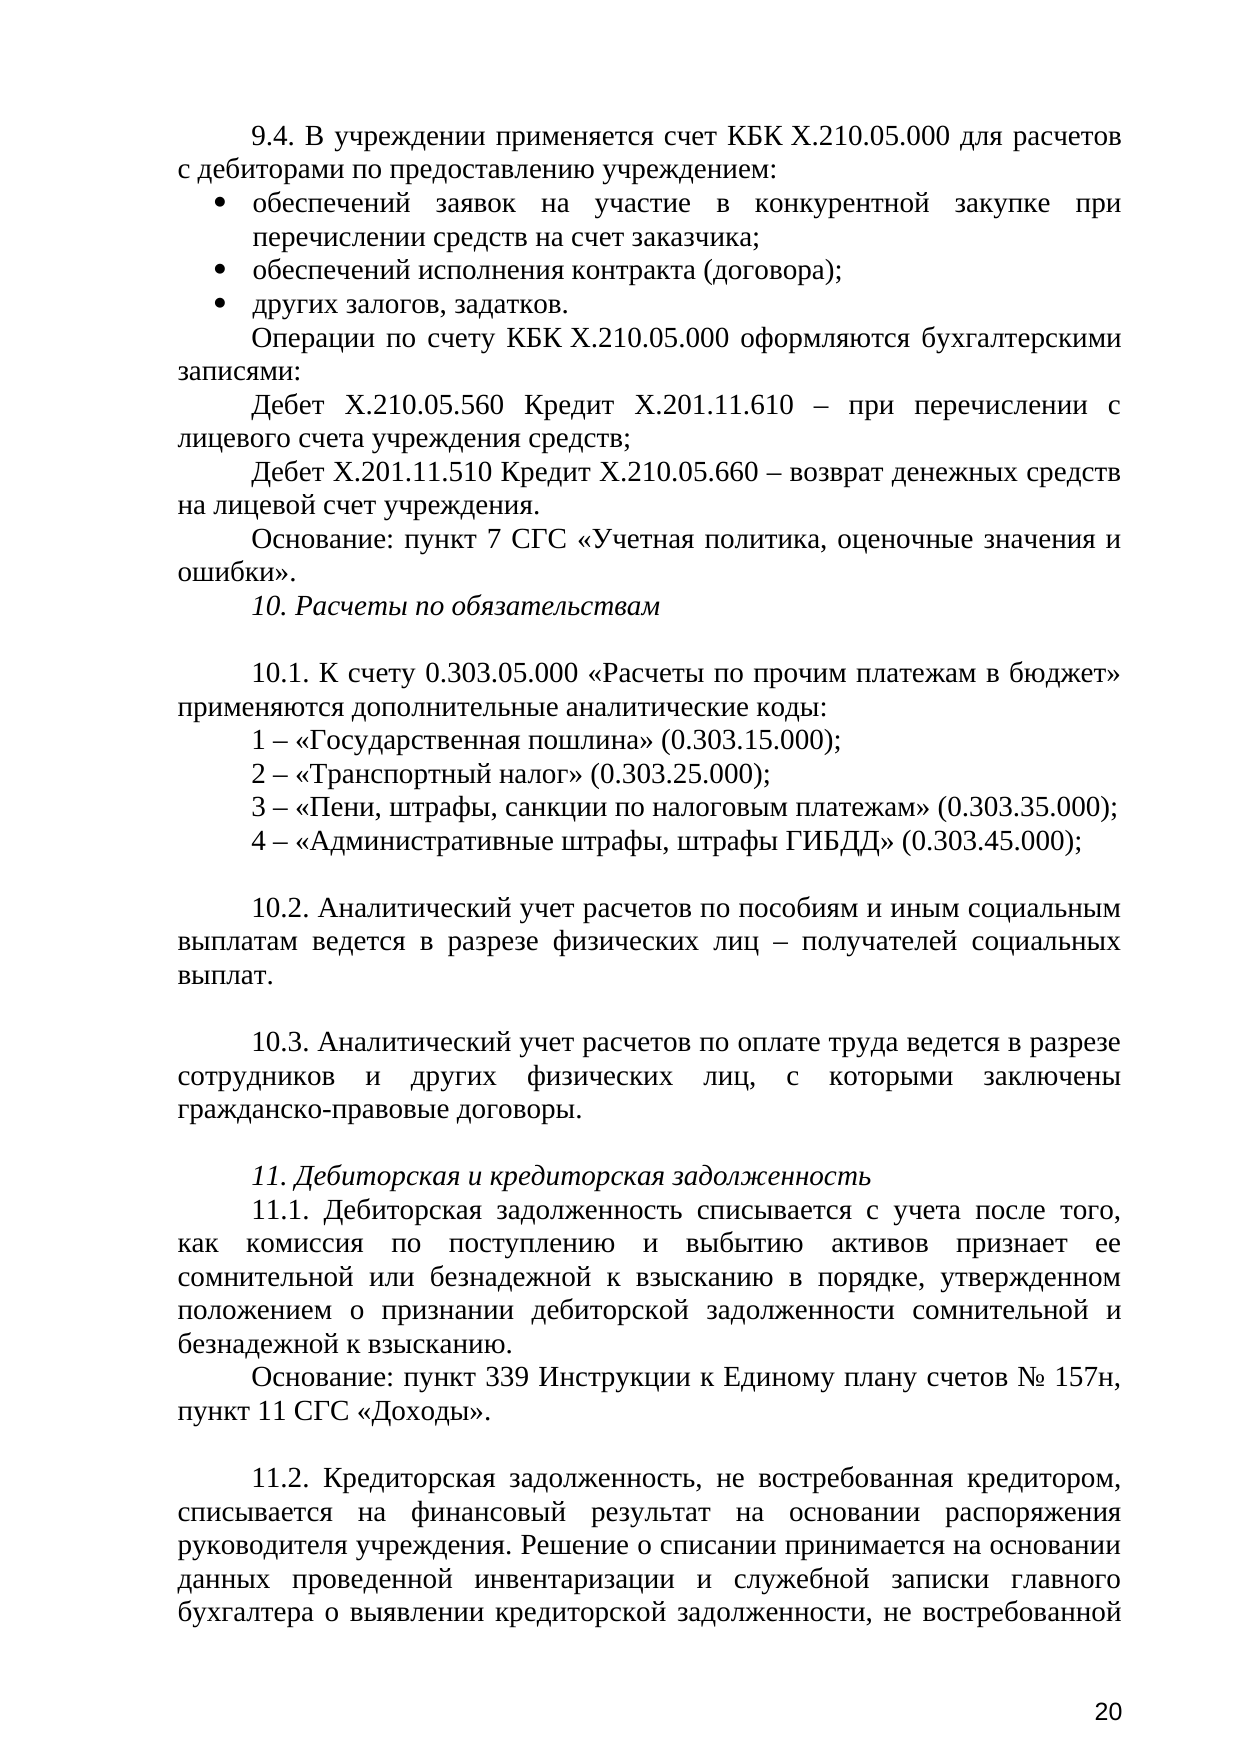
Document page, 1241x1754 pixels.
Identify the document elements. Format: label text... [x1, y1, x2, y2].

text 10.2. Аналитический учет расчетов по пособиям и иным социальным выплатам ведется в разрезе физических лиц – получателей социальных выплат. [177, 890, 1122, 991]
text 10.3. Аналитический учет расчетов по оплате труда ведется в разрезе сотрудников и других физических лиц, с которыми заключены гражданско-правовые договоры. [177, 1024, 1122, 1125]
text 10.1. К счету 0.303.05.000 «Расчеты по прочим платежам в бюджет» применяются дополнительные аналитические коды: [177, 655, 1122, 722]
text 1 – «Государственная пошлина» (0.303.15.000); [177, 722, 1122, 756]
text 10. Расчеты по обязательствам [177, 588, 1122, 622]
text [177, 1460, 1122, 1628]
text 2 – «Транспортный налог» (0.303.25.000); [177, 756, 1122, 789]
text Дебет Х.210.05.560 Кредит Х.201.11.610 – при перечислении с лицевого счета учреждения средств; [177, 387, 1122, 454]
list обеспечений исполнения контракта (договора); [215, 252, 1122, 286]
text Основание: пункт 7 СГС «Учетная политика, оценочные значения и ошибки». [177, 521, 1122, 588]
text 9.4. В учреждении применяется счет КБК Х.210.05.000 для расчетов с дебиторами по предоставлению учреждением: [177, 118, 1122, 185]
list обеспечений заявок на участие в конкурентной закупке при перечислении средств на счет заказчика; [215, 185, 1122, 252]
text Операции по счету КБК Х.210.05.000 оформляются бухгалтерскими записями: [177, 320, 1122, 387]
list других залогов, задатков. [215, 286, 1122, 320]
text 11.1. Дебиторская задолженность списывается с учета после того, как комиссия по поступлению и выбытию активов признает ее сомнительной или безнадежной к взысканию в порядке, утвержденном положением о признании дебиторской задолженности сомнительной и безнадежной к взысканию. [177, 1192, 1122, 1359]
text 11. Дебиторская и кредиторская задолженность [177, 1158, 1122, 1192]
text Основание: пункт 339 Инструкции к Единому плану счетов № 157н, пункт 11 СГС «Доходы». [177, 1359, 1122, 1427]
text Дебет Х.201.11.510 Кредит Х.210.05.660 – возврат денежных средств на лицевой счет учреждения. [177, 454, 1122, 521]
text 4 – «Административные штрафы, штрафы ГИБДД» (0.303.45.000); [177, 823, 1122, 856]
text 3 – «Пени, штрафы, санкции по налоговым платежам» (0.303.35.000); [177, 789, 1122, 823]
